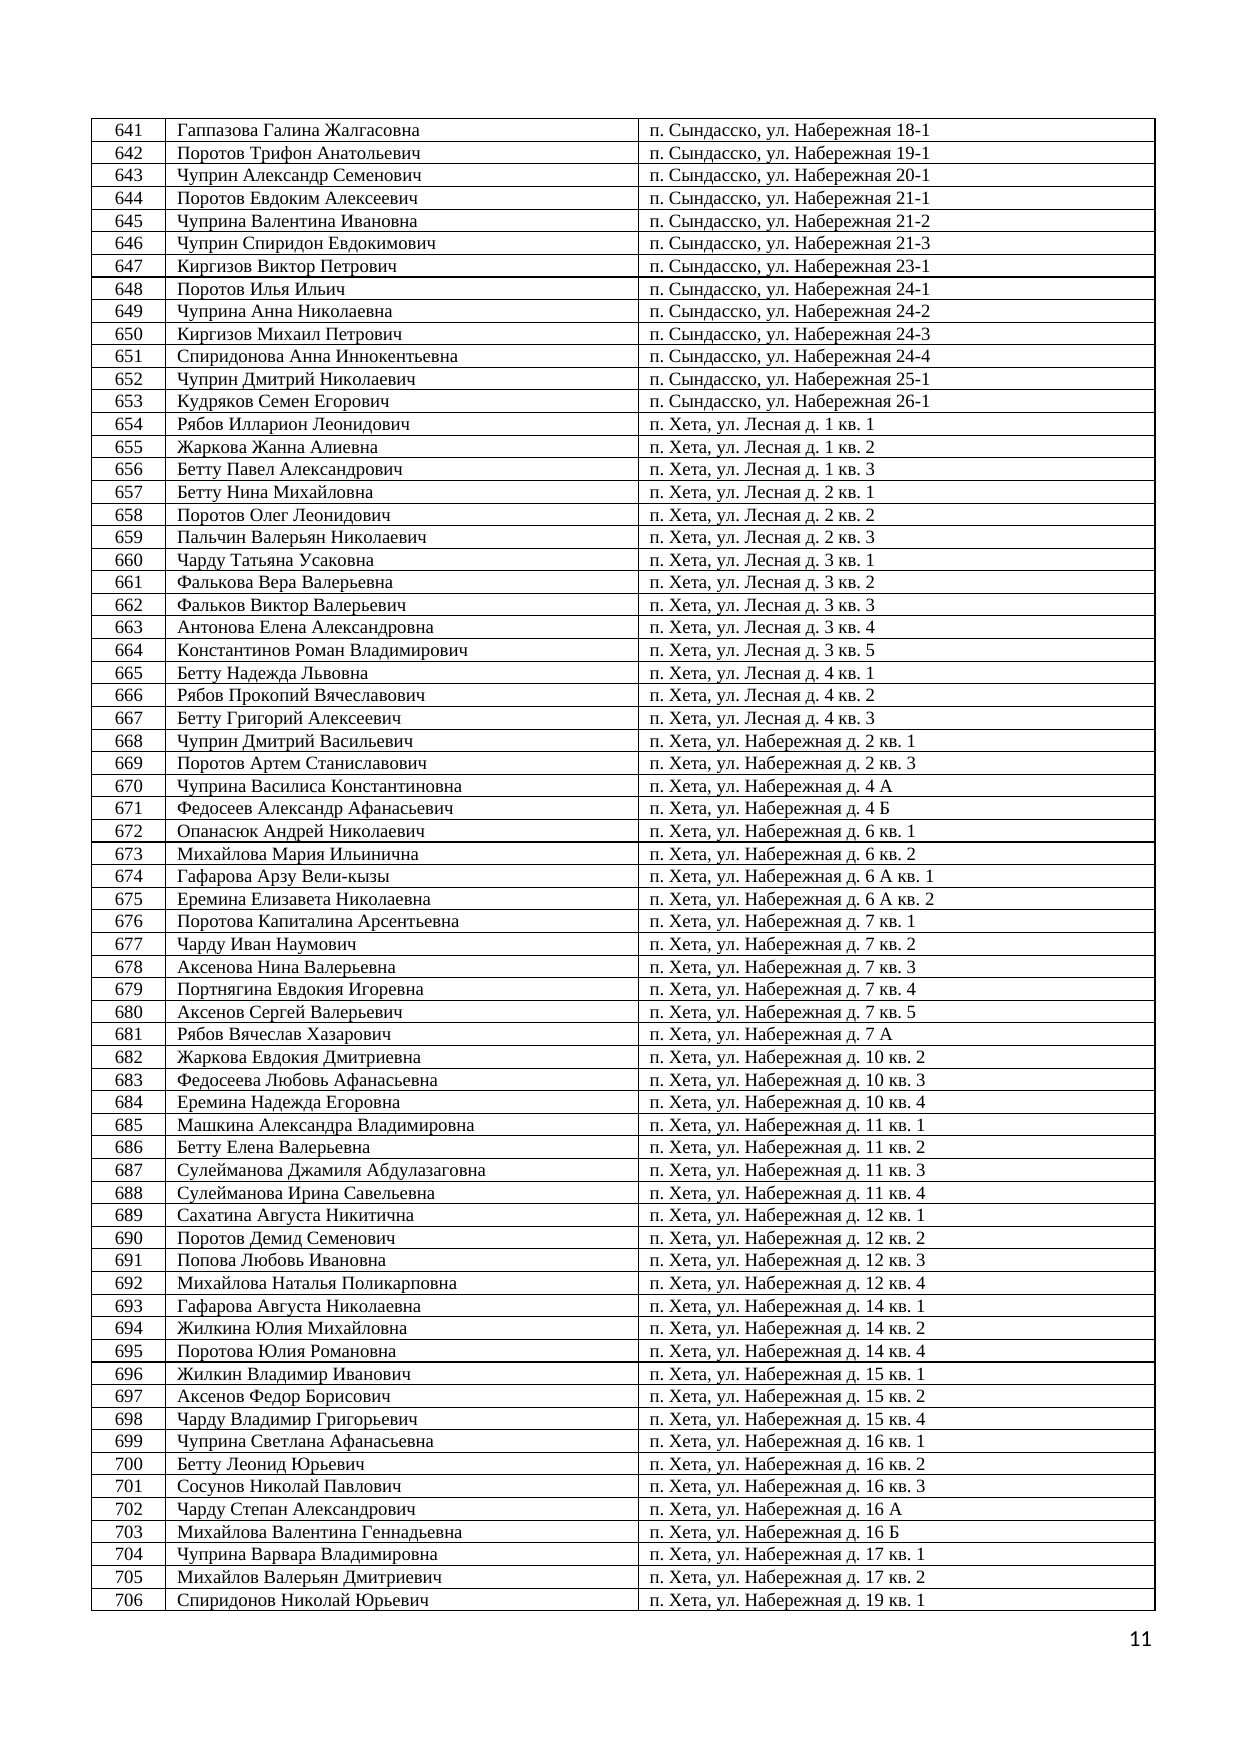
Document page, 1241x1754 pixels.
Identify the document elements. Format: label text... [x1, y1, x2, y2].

table_cell 648 [92, 278, 165, 299]
table_cell 644 [92, 187, 165, 208]
table_cell п. Сындасско, ул. Набережная 18-1 [639, 119, 1154, 141]
table_cell Чуприн Дмитрий Николаевич [166, 368, 638, 389]
table_cell 705 [92, 1566, 165, 1587]
table_cell 674 [92, 865, 165, 887]
table_cell п. Хета, ул. Набережная д. 14 кв. 4 [639, 1340, 1154, 1361]
table_cell п. Хета, ул. Набережная д. 15 кв. 1 [639, 1363, 1154, 1384]
table_cell Поротов Трифон Анатольевич [166, 142, 638, 163]
table_cell Рябов Илларион Леонидович [166, 413, 638, 434]
table_cell п. Хета, ул. Набережная д. 17 кв. 1 [639, 1543, 1154, 1565]
table_cell 684 [92, 1091, 165, 1113]
table_cell 670 [92, 775, 165, 796]
table_cell 706 [92, 1589, 165, 1610]
table_cell Сулейманова Джамиля Абдулазаговна [166, 1159, 638, 1181]
table_cell 681 [92, 1023, 165, 1045]
table_cell 690 [92, 1227, 165, 1248]
table_cell п. Хета, ул. Лесная д. 1 кв. 2 [639, 436, 1154, 457]
table_cell 693 [92, 1295, 165, 1316]
table_cell п. Хета, ул. Лесная д. 4 кв. 1 [639, 662, 1154, 683]
table_cell 696 [92, 1363, 165, 1384]
table_cell Рябов Прокопий Вячеславович [166, 684, 638, 706]
table_cell Спиридонов Николай Юрьевич [166, 1589, 638, 1610]
table_cell 686 [92, 1136, 165, 1158]
table_cell 653 [92, 390, 165, 412]
table_cell Поротова Юлия Романовна [166, 1340, 638, 1361]
table_cell Чуприна Варвара Владимировна [166, 1543, 638, 1565]
table_cell п. Хета, ул. Набережная д. 6 кв. 1 [639, 820, 1154, 841]
table_cell 661 [92, 571, 165, 593]
table_cell п. Хета, ул. Набережная д. 4 А [639, 775, 1154, 796]
table_cell п. Хета, ул. Набережная д. 7 кв. 2 [639, 933, 1154, 954]
table_cell п. Сындасско, ул. Набережная 20-1 [639, 164, 1154, 186]
table_cell п. Хета, ул. Набережная д. 16 А [639, 1498, 1154, 1519]
table_cell 655 [92, 436, 165, 457]
table_cell 668 [92, 730, 165, 751]
table_cell Бетту Григорий Алексеевич [166, 707, 638, 728]
table_cell 667 [92, 707, 165, 728]
table_cell Чарду Иван Наумович [166, 933, 638, 954]
table_cell п. Сындасско, ул. Набережная 24-1 [639, 278, 1154, 299]
table_cell Бетту Леонид Юрьевич [166, 1453, 638, 1474]
table_cell 665 [92, 662, 165, 683]
table_cell 651 [92, 345, 165, 367]
table_cell Рябов Вячеслав Хазарович [166, 1023, 638, 1045]
table_cell Чуприн Дмитрий Васильевич [166, 730, 638, 751]
table_cell п. Хета, ул. Набережная д. 12 кв. 4 [639, 1272, 1154, 1293]
table_cell п. Хета, ул. Набережная д. 17 кв. 2 [639, 1566, 1154, 1587]
table_cell Чуприн Спиридон Евдокимович [166, 232, 638, 254]
table_cell п. Хета, ул. Набережная д. 14 кв. 2 [639, 1317, 1154, 1339]
table_cell п. Хета, ул. Лесная д. 1 кв. 1 [639, 413, 1154, 434]
table_cell п. Хета, ул. Лесная д. 2 кв. 2 [639, 504, 1154, 525]
table_cell п. Хета, ул. Набережная д. 12 кв. 1 [639, 1204, 1154, 1226]
table_cell п. Хета, ул. Набережная д. 12 кв. 2 [639, 1227, 1154, 1248]
table_cell Чуприн Александр Семенович [166, 164, 638, 186]
table_cell Антонова Елена Александровна [166, 616, 638, 638]
table_cell 650 [92, 323, 165, 344]
table_cell 694 [92, 1317, 165, 1339]
table_cell 702 [92, 1498, 165, 1519]
table_cell 679 [92, 978, 165, 1000]
table_cell Гафарова Августа Николаевна [166, 1295, 638, 1316]
table_cell Портнягина Евдокия Игоревна [166, 978, 638, 1000]
table_cell 666 [92, 684, 165, 706]
table_cell п. Хета, ул. Набережная д. 15 кв. 4 [639, 1408, 1154, 1429]
table_cell Бетту Нина Михайловна [166, 481, 638, 502]
table_cell Сахатина Августа Никитична [166, 1204, 638, 1226]
table_cell 657 [92, 481, 165, 502]
table_cell Киргизов Виктор Петрович [166, 255, 638, 276]
table_cell Михайлова Наталья Поликарповна [166, 1272, 638, 1293]
table_cell 688 [92, 1182, 165, 1203]
table_cell п. Хета, ул. Набережная д. 10 кв. 2 [639, 1046, 1154, 1067]
table_cell 663 [92, 616, 165, 638]
table_cell п. Хета, ул. Набережная д. 4 Б [639, 797, 1154, 819]
table_cell п. Сындасско, ул. Набережная 21-2 [639, 210, 1154, 231]
table_cell 683 [92, 1069, 165, 1090]
table_cell п. Хета, ул. Набережная д. 10 кв. 4 [639, 1091, 1154, 1113]
table_cell Чуприна Анна Николаевна [166, 300, 638, 322]
table_cell Аксенов Федор Борисович [166, 1385, 638, 1407]
table_cell Чарду Татьяна Усаковна [166, 549, 638, 570]
table_cell Михайлова Мария Ильинична [166, 843, 638, 864]
table_cell п. Хета, ул. Набережная д. 11 кв. 1 [639, 1114, 1154, 1135]
table_cell п. Хета, ул. Лесная д. 3 кв. 3 [639, 594, 1154, 615]
table_cell Чуприна Валентина Ивановна [166, 210, 638, 231]
table_cell 687 [92, 1159, 165, 1181]
table_cell Фальков Виктор Валерьевич [166, 594, 638, 615]
table_cell 682 [92, 1046, 165, 1067]
table_cell 671 [92, 797, 165, 819]
table_cell п. Хета, ул. Лесная д. 4 кв. 3 [639, 707, 1154, 728]
table_cell 654 [92, 413, 165, 434]
table_cell 672 [92, 820, 165, 841]
table_cell 700 [92, 1453, 165, 1474]
table_cell п. Хета, ул. Набережная д. 7 кв. 1 [639, 910, 1154, 932]
table_cell п. Сындасско, ул. Набережная 24-3 [639, 323, 1154, 344]
table_cell 652 [92, 368, 165, 389]
table_cell п. Сындасско, ул. Набережная 24-2 [639, 300, 1154, 322]
table_cell 675 [92, 888, 165, 909]
table_cell Аксенова Нина Валерьевна [166, 956, 638, 977]
table_cell 689 [92, 1204, 165, 1226]
table_cell Опанасюк Андрей Николаевич [166, 820, 638, 841]
table_cell Чуприна Василиса Константиновна [166, 775, 638, 796]
table_cell 677 [92, 933, 165, 954]
table_cell 704 [92, 1543, 165, 1565]
table_cell п. Хета, ул. Лесная д. 3 кв. 1 [639, 549, 1154, 570]
table_cell 669 [92, 752, 165, 774]
table_cell 698 [92, 1408, 165, 1429]
table_cell п. Хета, ул. Набережная д. 14 кв. 1 [639, 1295, 1154, 1316]
table_cell п. Хета, ул. Набережная д. 16 кв. 3 [639, 1475, 1154, 1497]
table_cell Чарду Степан Александрович [166, 1498, 638, 1519]
table_cell 695 [92, 1340, 165, 1361]
table_cell Еремина Елизавета Николаевна [166, 888, 638, 909]
table_cell Фалькова Вера Валерьевна [166, 571, 638, 593]
table_cell п. Сындасско, ул. Набережная 25-1 [639, 368, 1154, 389]
table_cell 659 [92, 526, 165, 548]
table_cell п. Хета, ул. Лесная д. 3 кв. 4 [639, 616, 1154, 638]
table_cell 660 [92, 549, 165, 570]
table_cell Попова Любовь Ивановна [166, 1249, 638, 1271]
table_cell п. Хета, ул. Набережная д. 12 кв. 3 [639, 1249, 1154, 1271]
table_cell п. Сындасско, ул. Набережная 21-1 [639, 187, 1154, 208]
table_cell Чуприна Светлана Афанасьевна [166, 1430, 638, 1452]
table_cell Поротов Олег Леонидович [166, 504, 638, 525]
table_cell 691 [92, 1249, 165, 1271]
table_cell Киргизов Михаил Петрович [166, 323, 638, 344]
table_cell п. Хета, ул. Набережная д. 11 кв. 2 [639, 1136, 1154, 1158]
table_cell Федосеева Любовь Афанасьевна [166, 1069, 638, 1090]
table_cell п. Хета, ул. Лесная д. 4 кв. 2 [639, 684, 1154, 706]
table_cell п. Хета, ул. Набережная д. 16 кв. 2 [639, 1453, 1154, 1474]
table_cell 697 [92, 1385, 165, 1407]
table_cell Федосеев Александр Афанасьевич [166, 797, 638, 819]
table_cell Поротов Илья Ильич [166, 278, 638, 299]
table_cell п. Сындасско, ул. Набережная 26-1 [639, 390, 1154, 412]
table_cell Гафарова Арзу Вели-кызы [166, 865, 638, 887]
table_cell Сулейманова Ирина Савельевна [166, 1182, 638, 1203]
table_cell Бетту Павел Александрович [166, 458, 638, 480]
table_cell 676 [92, 910, 165, 932]
table_cell 656 [92, 458, 165, 480]
table_cell Поротова Капиталина Арсентьевна [166, 910, 638, 932]
table_cell Бетту Елена Валерьевна [166, 1136, 638, 1158]
table_cell п. Сындасско, ул. Набережная 19-1 [639, 142, 1154, 163]
table_cell 646 [92, 232, 165, 254]
table_cell п. Хета, ул. Набережная д. 11 кв. 4 [639, 1182, 1154, 1203]
table_cell Кудряков Семен Егорович [166, 390, 638, 412]
table_cell 678 [92, 956, 165, 977]
table_cell 647 [92, 255, 165, 276]
table_cell п. Хета, ул. Набережная д. 6 А кв. 2 [639, 888, 1154, 909]
table_cell 641 [92, 119, 165, 141]
table_cell п. Сындасско, ул. Набережная 23-1 [639, 255, 1154, 276]
table_cell 662 [92, 594, 165, 615]
table_cell Поротов Демид Семенович [166, 1227, 638, 1248]
table_cell Константинов Роман Владимирович [166, 639, 638, 661]
table_cell п. Хета, ул. Набережная д. 7 кв. 5 [639, 1001, 1154, 1022]
table_cell 664 [92, 639, 165, 661]
table_cell Жилкина Юлия Михайловна [166, 1317, 638, 1339]
table_cell Поротов Артем Станиславович [166, 752, 638, 774]
table_cell п. Хета, ул. Набережная д. 11 кв. 3 [639, 1159, 1154, 1181]
table_cell п. Хета, ул. Набережная д. 2 кв. 3 [639, 752, 1154, 774]
table_cell Спиридонова Анна Иннокентьевна [166, 345, 638, 367]
table_cell Жаркова Евдокия Дмитриевна [166, 1046, 638, 1067]
table_cell 685 [92, 1114, 165, 1135]
table_cell Жаркова Жанна Алиевна [166, 436, 638, 457]
table_cell 680 [92, 1001, 165, 1022]
table_cell п. Хета, ул. Лесная д. 3 кв. 2 [639, 571, 1154, 593]
table_cell 703 [92, 1521, 165, 1542]
table_cell п. Хета, ул. Набережная д. 15 кв. 2 [639, 1385, 1154, 1407]
table_cell Сосунов Николай Павлович [166, 1475, 638, 1497]
table_cell 673 [92, 843, 165, 864]
table_cell п. Хета, ул. Набережная д. 19 кв. 1 [639, 1589, 1154, 1610]
table_cell Пальчин Валерьян Николаевич [166, 526, 638, 548]
table_cell п. Хета, ул. Набережная д. 6 А кв. 1 [639, 865, 1154, 887]
table_cell Гаппазова Галина Жалгасовна [166, 119, 638, 141]
table_cell 692 [92, 1272, 165, 1293]
table_cell Поротов Евдоким Алексеевич [166, 187, 638, 208]
table_cell п. Хета, ул. Лесная д. 2 кв. 3 [639, 526, 1154, 548]
table_cell п. Хета, ул. Лесная д. 3 кв. 5 [639, 639, 1154, 661]
table_cell п. Хета, ул. Набережная д. 2 кв. 1 [639, 730, 1154, 751]
table_cell п. Хета, ул. Лесная д. 2 кв. 1 [639, 481, 1154, 502]
table_cell 699 [92, 1430, 165, 1452]
table_cell п. Сындасско, ул. Набережная 21-3 [639, 232, 1154, 254]
table_cell Аксенов Сергей Валерьевич [166, 1001, 638, 1022]
table_cell Еремина Надежда Егоровна [166, 1091, 638, 1113]
table_cell Чарду Владимир Григорьевич [166, 1408, 638, 1429]
table_cell п. Сындасско, ул. Набережная 24-4 [639, 345, 1154, 367]
table_cell п. Хета, ул. Набережная д. 7 А [639, 1023, 1154, 1045]
table_cell п. Хета, ул. Набережная д. 16 кв. 1 [639, 1430, 1154, 1452]
table_cell п. Хета, ул. Набережная д. 7 кв. 3 [639, 956, 1154, 977]
table_cell Михайлов Валерьян Дмитриевич [166, 1566, 638, 1587]
table_cell Бетту Надежда Львовна [166, 662, 638, 683]
table_cell Михайлова Валентина Геннадьевна [166, 1521, 638, 1542]
table_cell 649 [92, 300, 165, 322]
table_cell Машкина Александра Владимировна [166, 1114, 638, 1135]
table_cell 642 [92, 142, 165, 163]
table_cell Жилкин Владимир Иванович [166, 1363, 638, 1384]
table_cell п. Хета, ул. Набережная д. 10 кв. 3 [639, 1069, 1154, 1090]
table_cell п. Хета, ул. Набережная д. 6 кв. 2 [639, 843, 1154, 864]
table_cell 645 [92, 210, 165, 231]
table_cell 643 [92, 164, 165, 186]
table_cell 701 [92, 1475, 165, 1497]
table_cell п. Хета, ул. Лесная д. 1 кв. 3 [639, 458, 1154, 480]
table_cell п. Хета, ул. Набережная д. 7 кв. 4 [639, 978, 1154, 1000]
table_cell 658 [92, 504, 165, 525]
table_cell п. Хета, ул. Набережная д. 16 Б [639, 1521, 1154, 1542]
